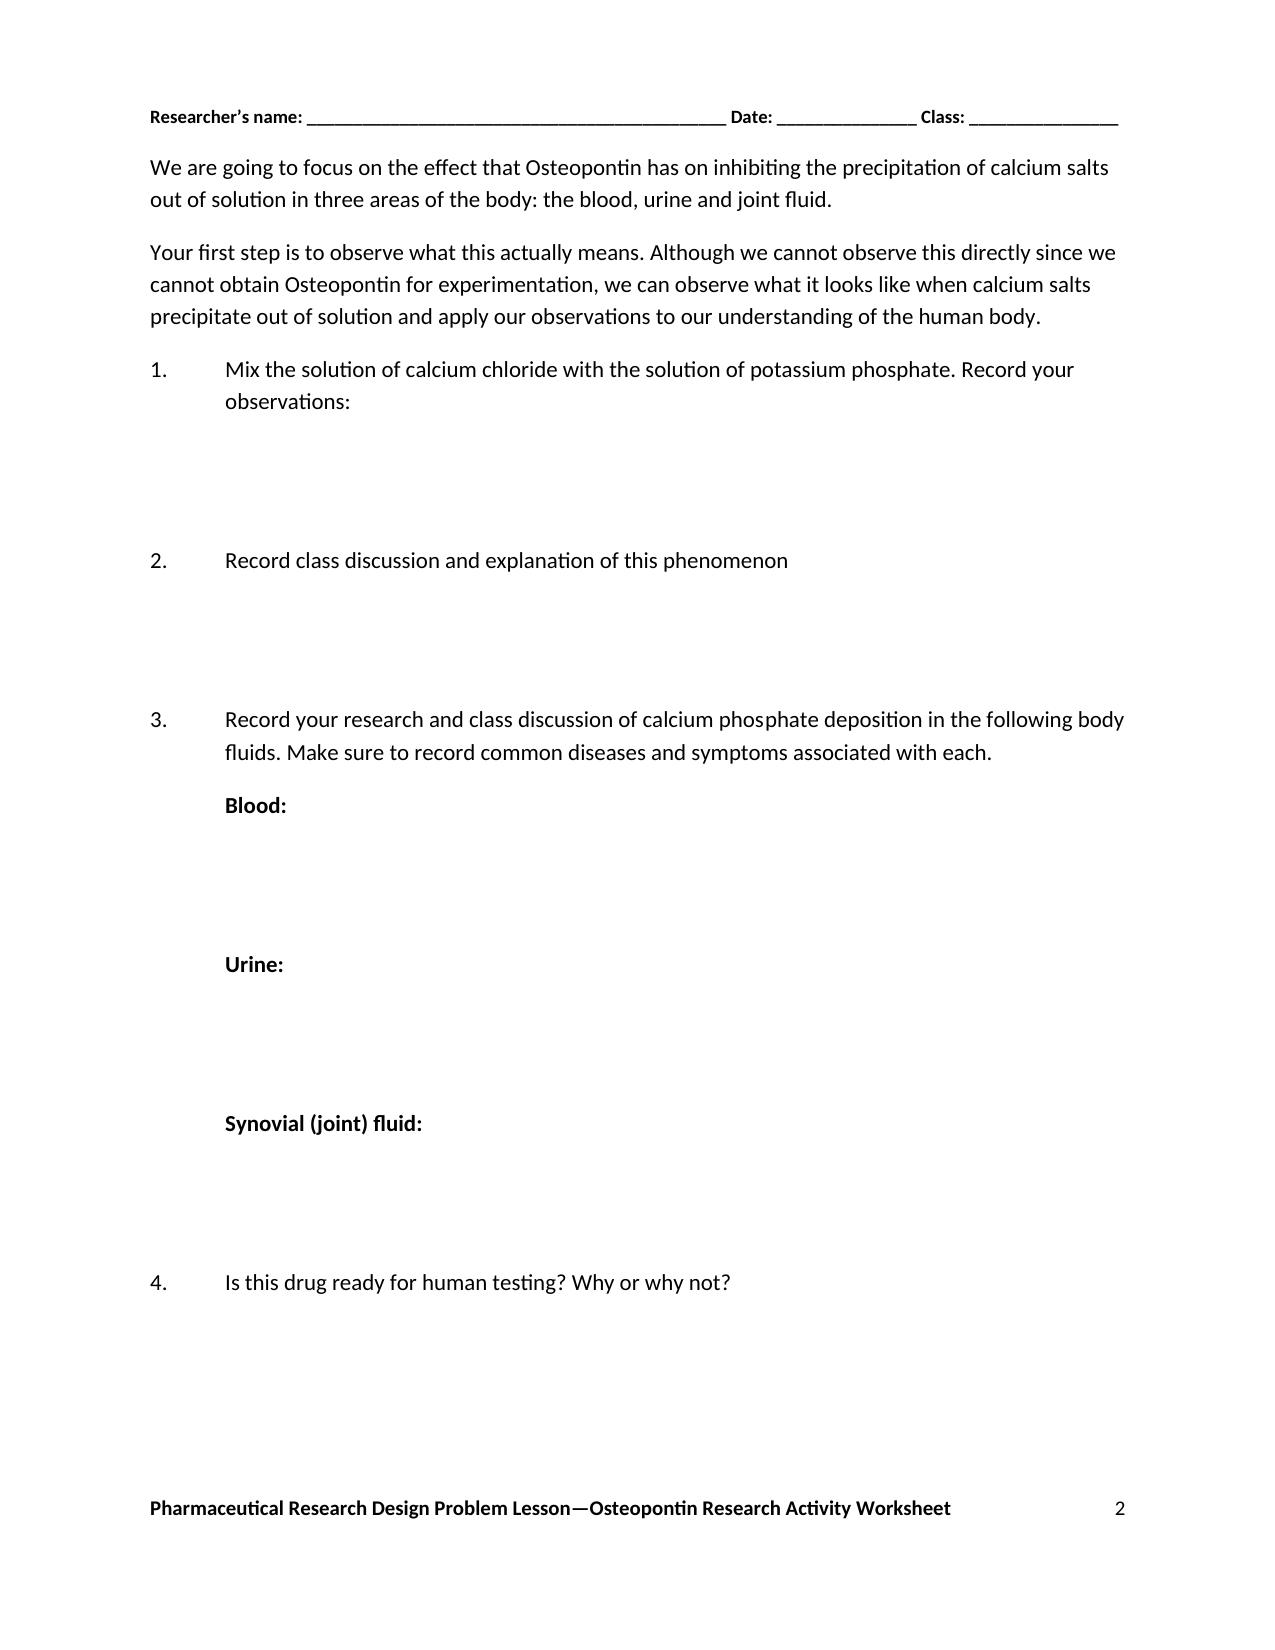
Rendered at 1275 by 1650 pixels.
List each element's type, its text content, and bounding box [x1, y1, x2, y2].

text Your first step is to observe what this actually means. Although we cannot observe this directly since we cannot obtain Osteopontin for experimentation, we can observe what it looks like when calcium salts precipitate out of solution and apply our observations to our understanding of the human body. [150, 238, 1125, 330]
text 4. Is this drug ready for human testing? Why or why not? [150, 1268, 1125, 1296]
text 3. Record your research and class discussion of calcium phosphate deposition in the following body fluids. Make sure to record common diseases and symptoms associated with each. [150, 706, 1125, 766]
text We are going to focus on the effect that Osteopontin has on inhibiting the precipitation of calcium salts out of solution in three areas of the body: the blood, urine and joint fluid. [150, 153, 1125, 213]
text Synovial (joint) fluid: [150, 1109, 1125, 1137]
text Blood: [150, 791, 1125, 819]
text 1. Mix the solution of calcium chloride with the solution of potassium phosphate. Record your observations: [150, 355, 1125, 415]
text 2. Record class discussion and explanation of this phenomenon [150, 546, 1125, 574]
text Urine: [150, 950, 1125, 978]
